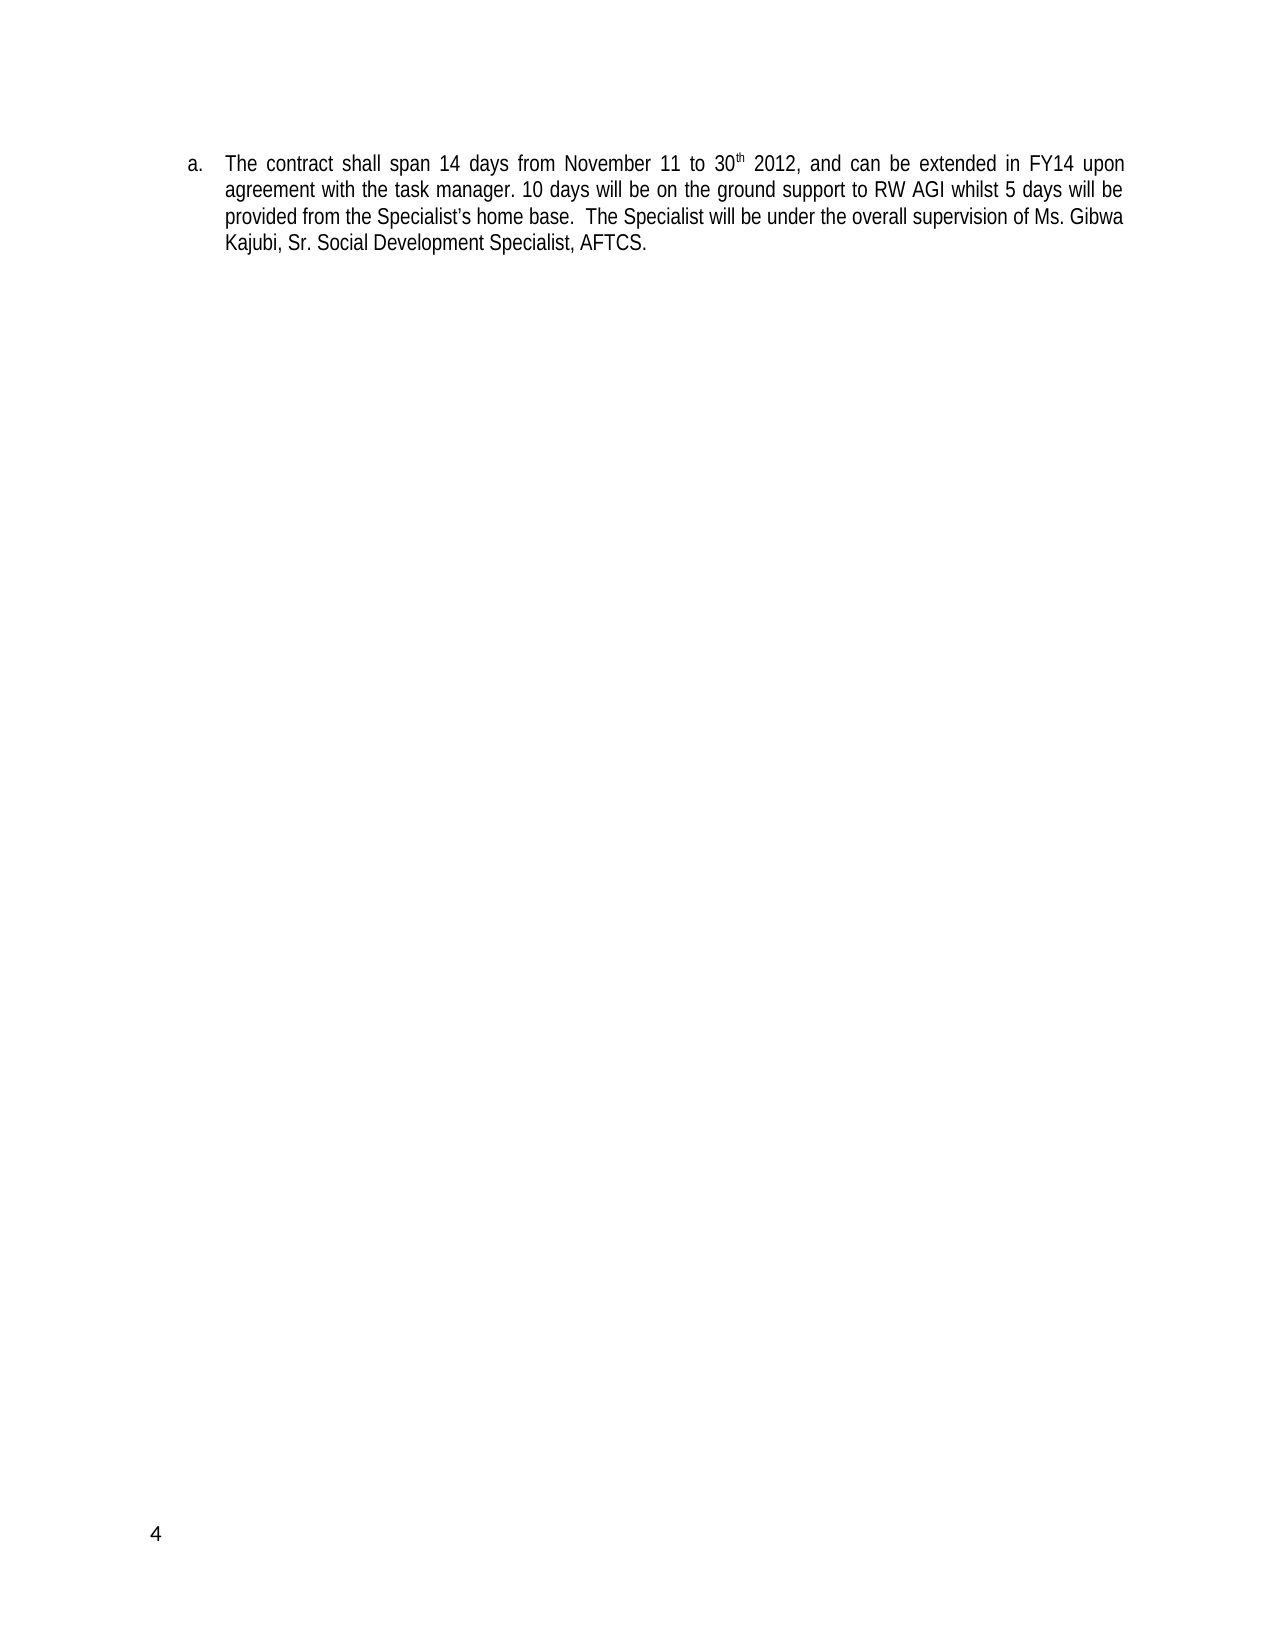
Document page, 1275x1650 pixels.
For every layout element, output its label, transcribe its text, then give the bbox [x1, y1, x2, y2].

list The contract shall span 14 days from November 11 to 30th 2012, and can be extended in FY14 upon agreement with the task manager. 10 days will be on the ground support to RW AGI whilst 5 days will be provided from the Specialist’s home base. The Specialist will be under the overall supervision of Ms. Gibwa Kajubi, Sr. Social Development Specialist, AFTCS. [187, 150, 1125, 255]
